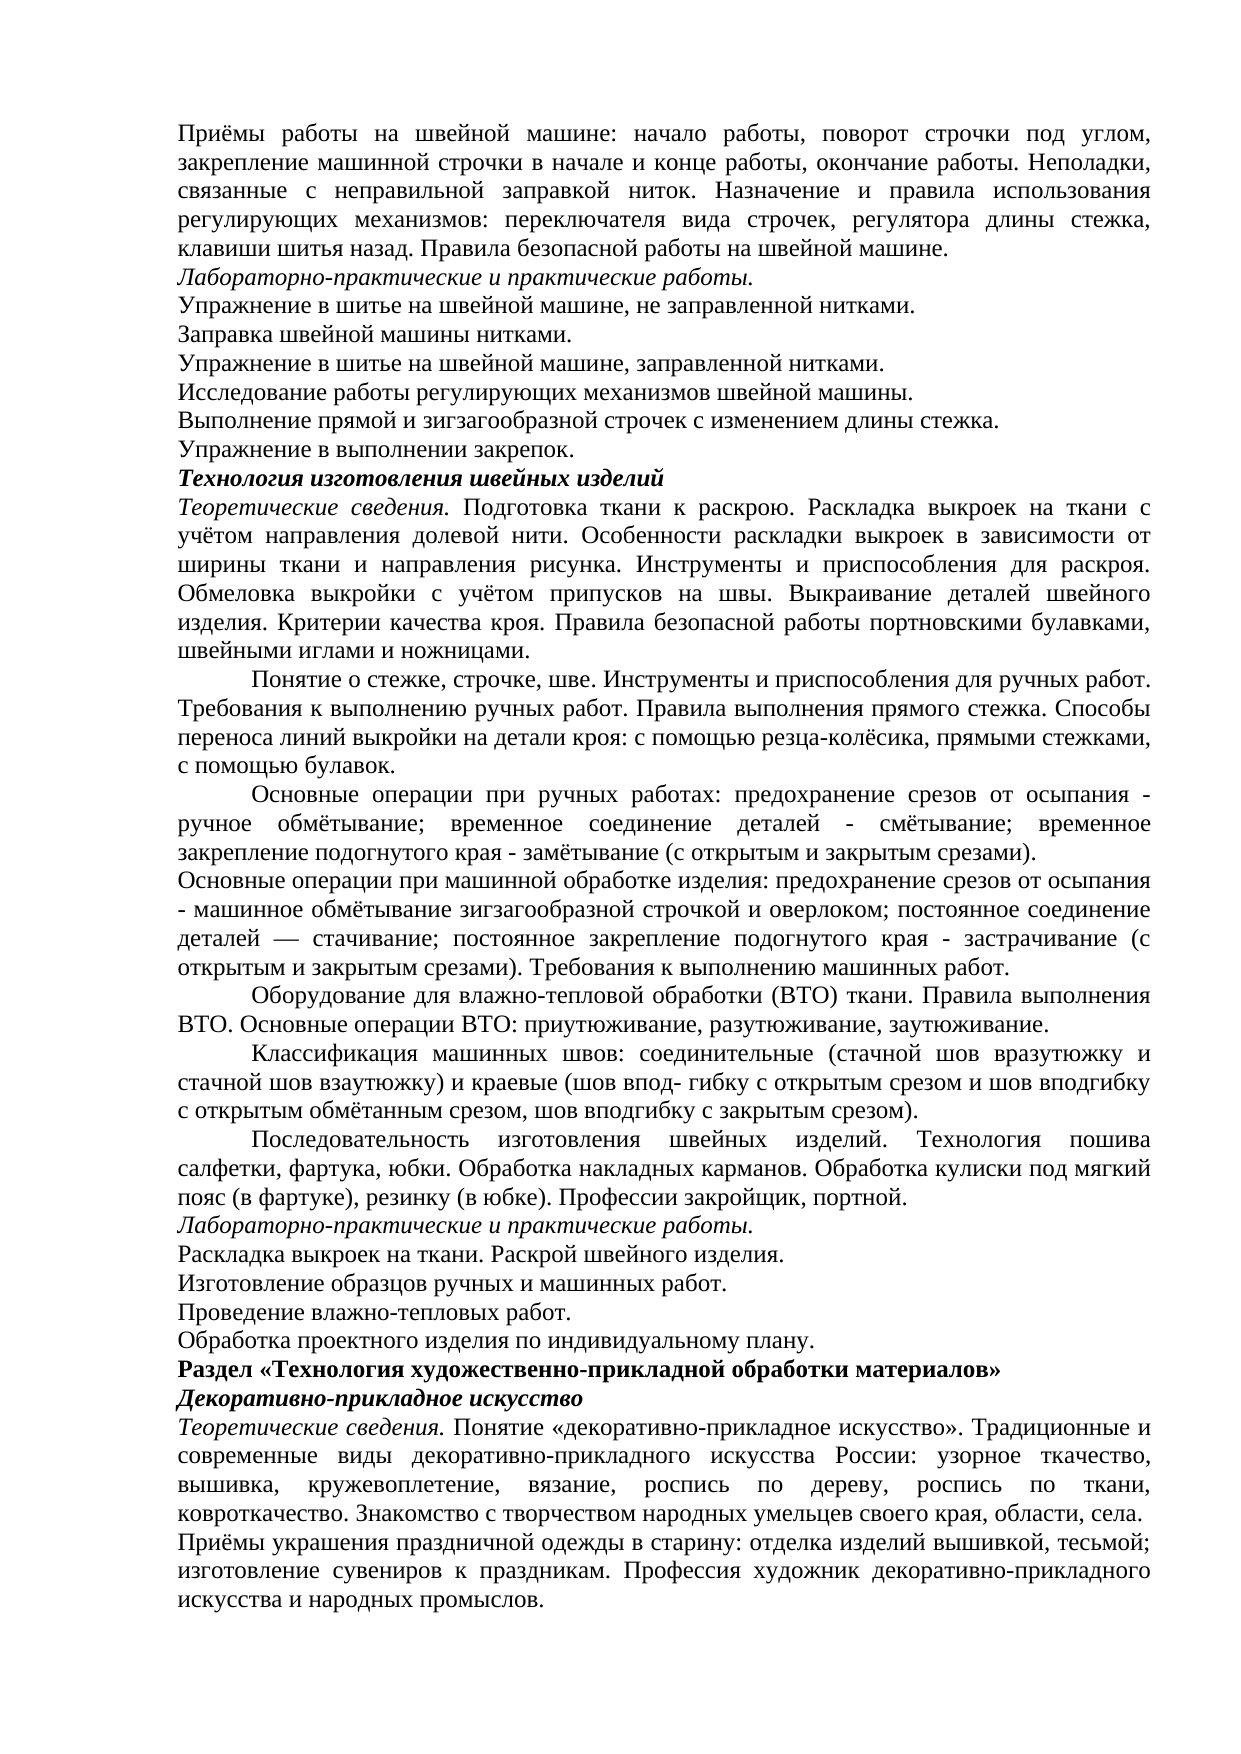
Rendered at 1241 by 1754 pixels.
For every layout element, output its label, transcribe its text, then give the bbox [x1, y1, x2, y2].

text Изготовление образцов ручных и машинных работ. [177, 1268, 1152, 1297]
text Упражнение в выполнении закрепок. [177, 434, 1152, 463]
text Обработка проектного изделия по индивидуальному плану. [177, 1326, 1152, 1354]
text Упражнение в шитье на швейной машине, заправленной нитками. [177, 348, 1152, 377]
text Основные операции при машинной обработке изделия: предохранение срезов от осыпания - машинное обмётывание зигзагообразной строчкой и оверлоком; постоянное соединение деталей — стачивание; постоянное закрепление подогнутого края - застрачивание (с открытым и закрытым срезами). Требования к выполнению машинных работ. [177, 866, 1152, 981]
text Понятие о стежке, строчке, шве. Инструменты и приспособления для ручных работ. Требования к выполнению ручных работ. Правила выполнения прямого стежка. Способы переноса линий выкройки на детали кроя: с помощью резца-колёсика, прямыми стежками, с помощью булавок. [177, 664, 1152, 779]
text Технология изготовления швейных изделий [177, 463, 1152, 492]
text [177, 118, 1152, 262]
text Лабораторно-практические и практические работы. [177, 262, 1152, 291]
text Последовательность изготовления швейных изделий. Технология пошива салфетки, фартука, юбки. Обработка накладных карманов. Обработка кулиски под мягкий пояс (в фартуке), резинку (в юбке). Профессии закройщик, портной. [177, 1124, 1152, 1211]
text Оборудование для влажно-тепловой обработки (ВТО) ткани. Правила выполнения ВТО. Основные операции ВТО: приутюживание, разутюживание, заутюживание. [177, 981, 1152, 1038]
text Теоретические сведения. Подготовка ткани к раскрою. Раскладка выкроек на ткани с учётом направления долевой нити. Особенности раскладки выкроек в зависимости от ширины ткани и направления рисунка. Инструменты и приспособления для раскроя. Обмеловка выкройки с учётом припусков на швы. Выкраивание деталей швейного изделия. Критерии качества кроя. Правила безопасной работы портновскими булавками, швейными иглами и ножницами. [177, 492, 1152, 664]
text Упражнение в шитье на швейной машине, не заправленной нитками. [177, 291, 1152, 319]
text Декоративно-прикладное искусство [177, 1383, 1152, 1412]
text Приёмы украшения праздничной одежды в старину: отделка изделий вышивкой, тесьмой; изготовление сувениров к праздникам. Профессия художник декоративно-прикладного искусства и народных промыслов. [177, 1527, 1152, 1613]
text Заправка швейной машины нитками. [177, 319, 1152, 348]
text Исследование работы регулирующих механизмов швейной машины. [177, 377, 1152, 406]
text Классификация машинных швов: соединительные (стачной шов вразутюжку и стачной шов взаутюжку) и краевые (шов впод- гибку с открытым срезом и шов вподгибку с открытым обмётанным срезом, шов вподгибку с закрытым срезом). [177, 1038, 1152, 1124]
text Раздел «Технология художественно-прикладной обработки материалов» [177, 1354, 1152, 1383]
text Теоретические сведения. Понятие «декоративно-прикладное искусство». Традиционные и современные виды декоративно-прикладного искусства России: узорное ткачество, вышивка, кружевоплетение, вязание, роспись по дереву, роспись по ткани, ковроткачество. Знакомство с творчеством народных умельцев своего края, области, села. [177, 1412, 1152, 1527]
text Проведение влажно-тепловых работ. [177, 1297, 1152, 1326]
text Основные операции при ручных работах: предохранение срезов от осыпания - ручное обмётывание; временное соединение деталей - смётывание; временное закрепление подогнутого края - замётывание (с открытым и закрытым срезами). [177, 779, 1152, 866]
text Лабораторно-практические и практические работы. [177, 1211, 1152, 1239]
text Выполнение прямой и зигзагообразной строчек с изменением длины стежка. [177, 406, 1152, 434]
text Раскладка выкроек на ткани. Раскрой швейного изделия. [177, 1239, 1152, 1268]
